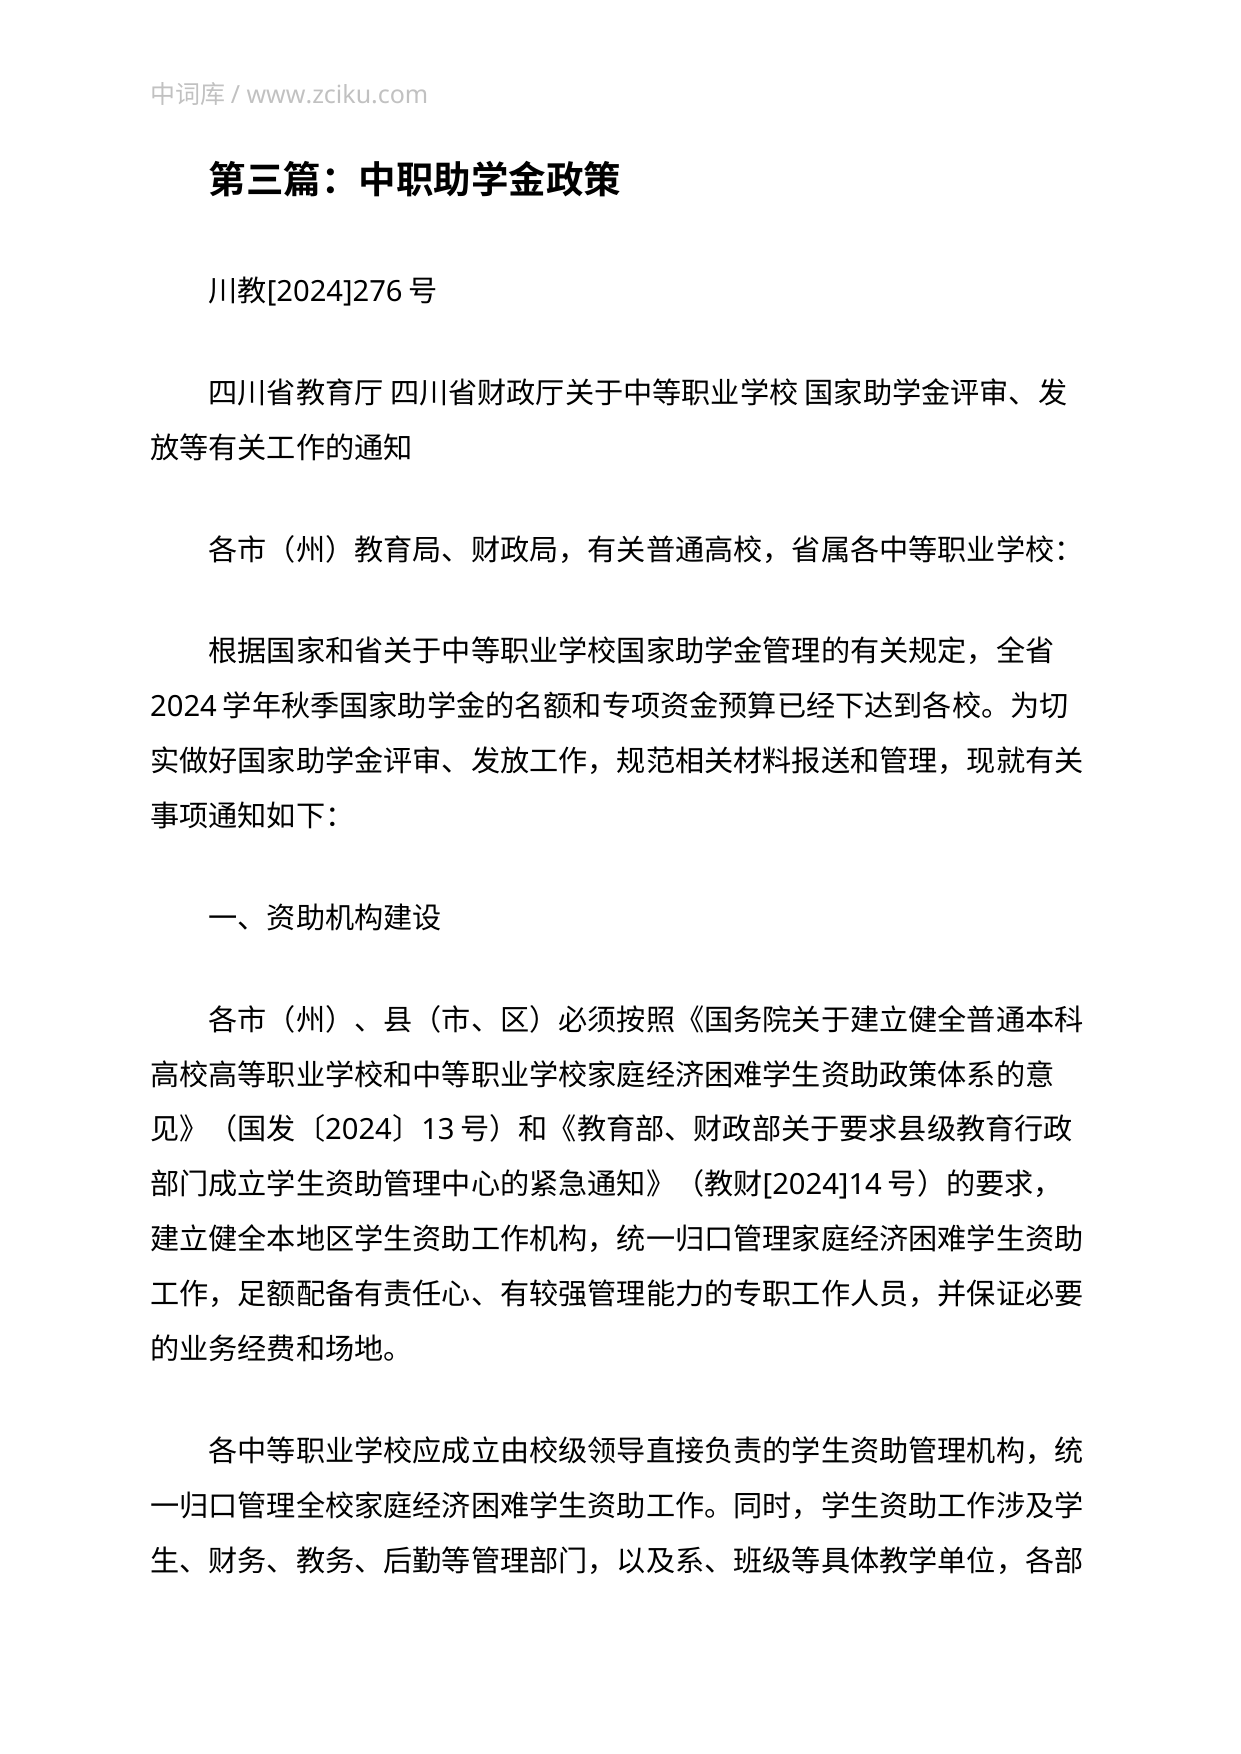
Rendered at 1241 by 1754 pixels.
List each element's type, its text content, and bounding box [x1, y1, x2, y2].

text 各市（州）、县（市、区）必须按照《国务院关于建立健全普通本科高校高等职业学校和中等职业学校家庭经济困难学生资助政策体系的意见》（国发〔2024〕13号）和《教育部、财政部关于要求县级教育行政部门成立学生资助管理中心的紧急通知》（教财[2024]14号）的要求，建立健全本地区学生资助工作机构，统一归口管理家庭经济困难学生资助工作，足额配备有责任心、有较强管理能力的专职工作人员，并保证必要的业务经费和场地。 [150, 996, 1090, 1368]
text 第三篇：中职助学金政策 [150, 150, 1090, 204]
text 根据国家和省关于中等职业学校国家助学金管理的有关规定，全省2024学年秋季国家助学金的名额和专项资金预算已经下达到各校。为切实做好国家助学金评审、发放工作，规范相关材料报送和管理，现就有关事项通知如下： [150, 628, 1090, 835]
text 川教[2024]276号 [150, 267, 1090, 310]
text 各市（州）教育局、财政局，有关普通高校，省属各中等职业学校： [150, 526, 1090, 568]
text 四川省教育厅 四川省财政厅关于中等职业学校 国家助学金评审、发放等有关工作的通知 [150, 369, 1090, 467]
text 一、资助机构建设 [150, 894, 1090, 937]
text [150, 1427, 1090, 1579]
